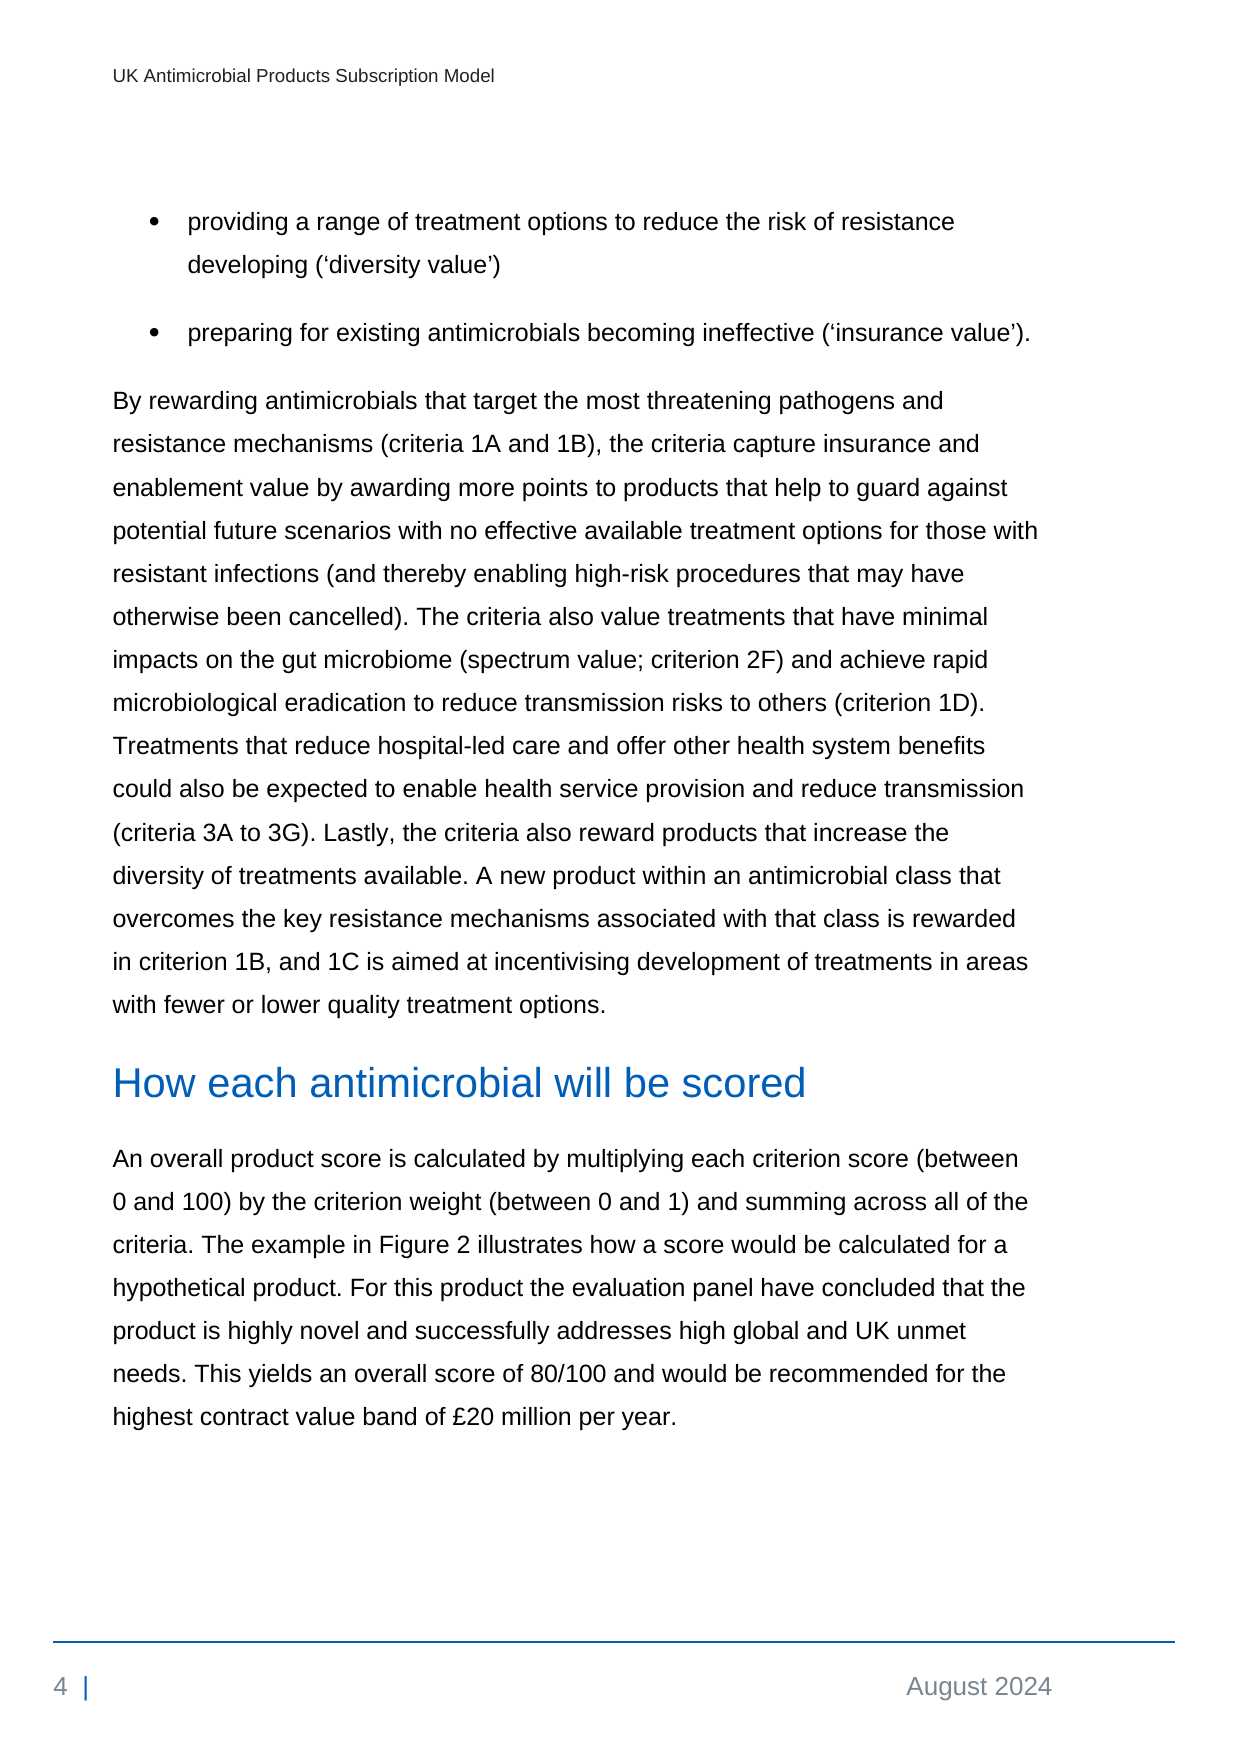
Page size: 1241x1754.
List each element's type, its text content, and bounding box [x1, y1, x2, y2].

text By rewarding antimicrobials that target the most threatening pathogens and resistance mechanisms (criteria 1A and 1B), the criteria capture insurance and enablement value by awarding more points to products that help to guard against potential future scenarios with no effective available treatment options for those with resistant infections (and thereby enabling high-risk procedures that may have otherwise been cancelled). The criteria also value treatments that have minimal impacts on the gut microbiome (spectrum value; criterion 2F) and achieve rapid microbiological eradication to reduce transmission risks to others (criterion 1D). Treatments that reduce hospital-led care and offer other health system benefits could also be expected to enable health service provision and reduce transmission (criteria 3A to 3G). Lastly, the criteria also reward products that increase the diversity of treatments available. A new product within an antimicrobial class that overcomes the key resistance mechanisms associated with that class is rewarded in criterion 1B, and 1C is aimed at incentivising development of treatments in areas with fewer or lower quality treatment options. [112, 386, 1039, 1019]
text An overall product score is calculated by multiplying each criterion score (between 0 and 100) by the criterion weight (between 0 and 1) and summing across all of the criteria. The example in Figure 2 illustrates how a score would be calculated for a hypothetical product. For this product the evaluation panel have concluded that the product is highly novel and successfully addresses high global and UK unmet needs. This yields an overall score of 80/100 and would be recommended for the highest contract value band of £20 million per year. [112, 1144, 1039, 1431]
subtitle How each antimicrobial will be scored [112, 1058, 1039, 1106]
list preparing for existing antimicrobials becoming ineffective (‘insurance value’). [150, 318, 1039, 347]
list providing a range of treatment options to reduce the risk of resistance developing (‘diversity value’) [150, 207, 1039, 279]
